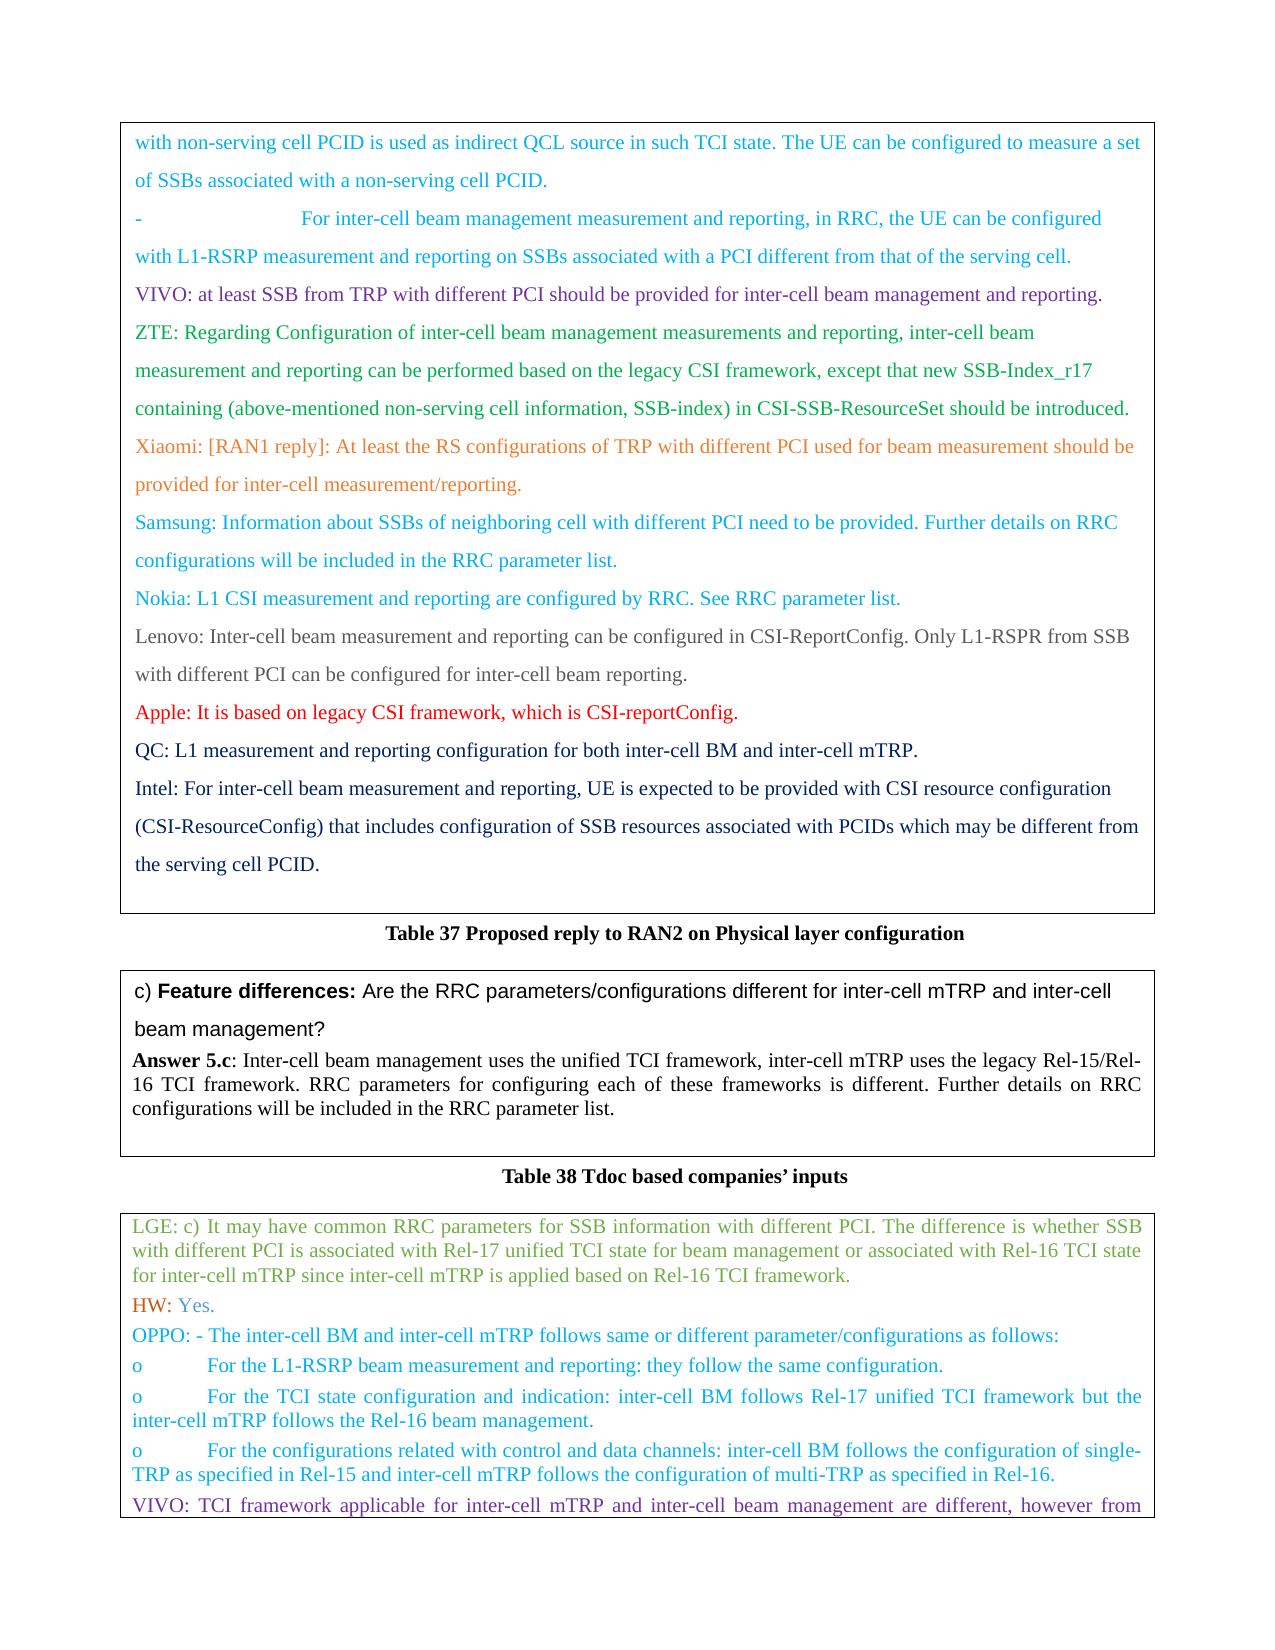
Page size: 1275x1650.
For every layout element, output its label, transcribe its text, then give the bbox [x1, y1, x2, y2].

text Table 37 Proposed reply to RAN2 on Physical layer configuration [195, 914, 1155, 952]
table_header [121, 123, 1154, 913]
table_header c) Feature differences: Are the RRC parameters/configurations different for inter-cell mTRP and inter-cell beam management? Answer 5.c: Inter-cell beam management uses the unified TCI framework, inter-cell mTRP uses the legacy Rel-15/Rel-16 TCI framework. RRC parameters for configuring each of these frameworks is different. Further details on RRC configurations will be included in the RRC parameter list. [121, 971, 1154, 1156]
text Table 38 Tdoc based companies’ inputs [195, 1157, 1155, 1195]
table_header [121, 1214, 1154, 1517]
